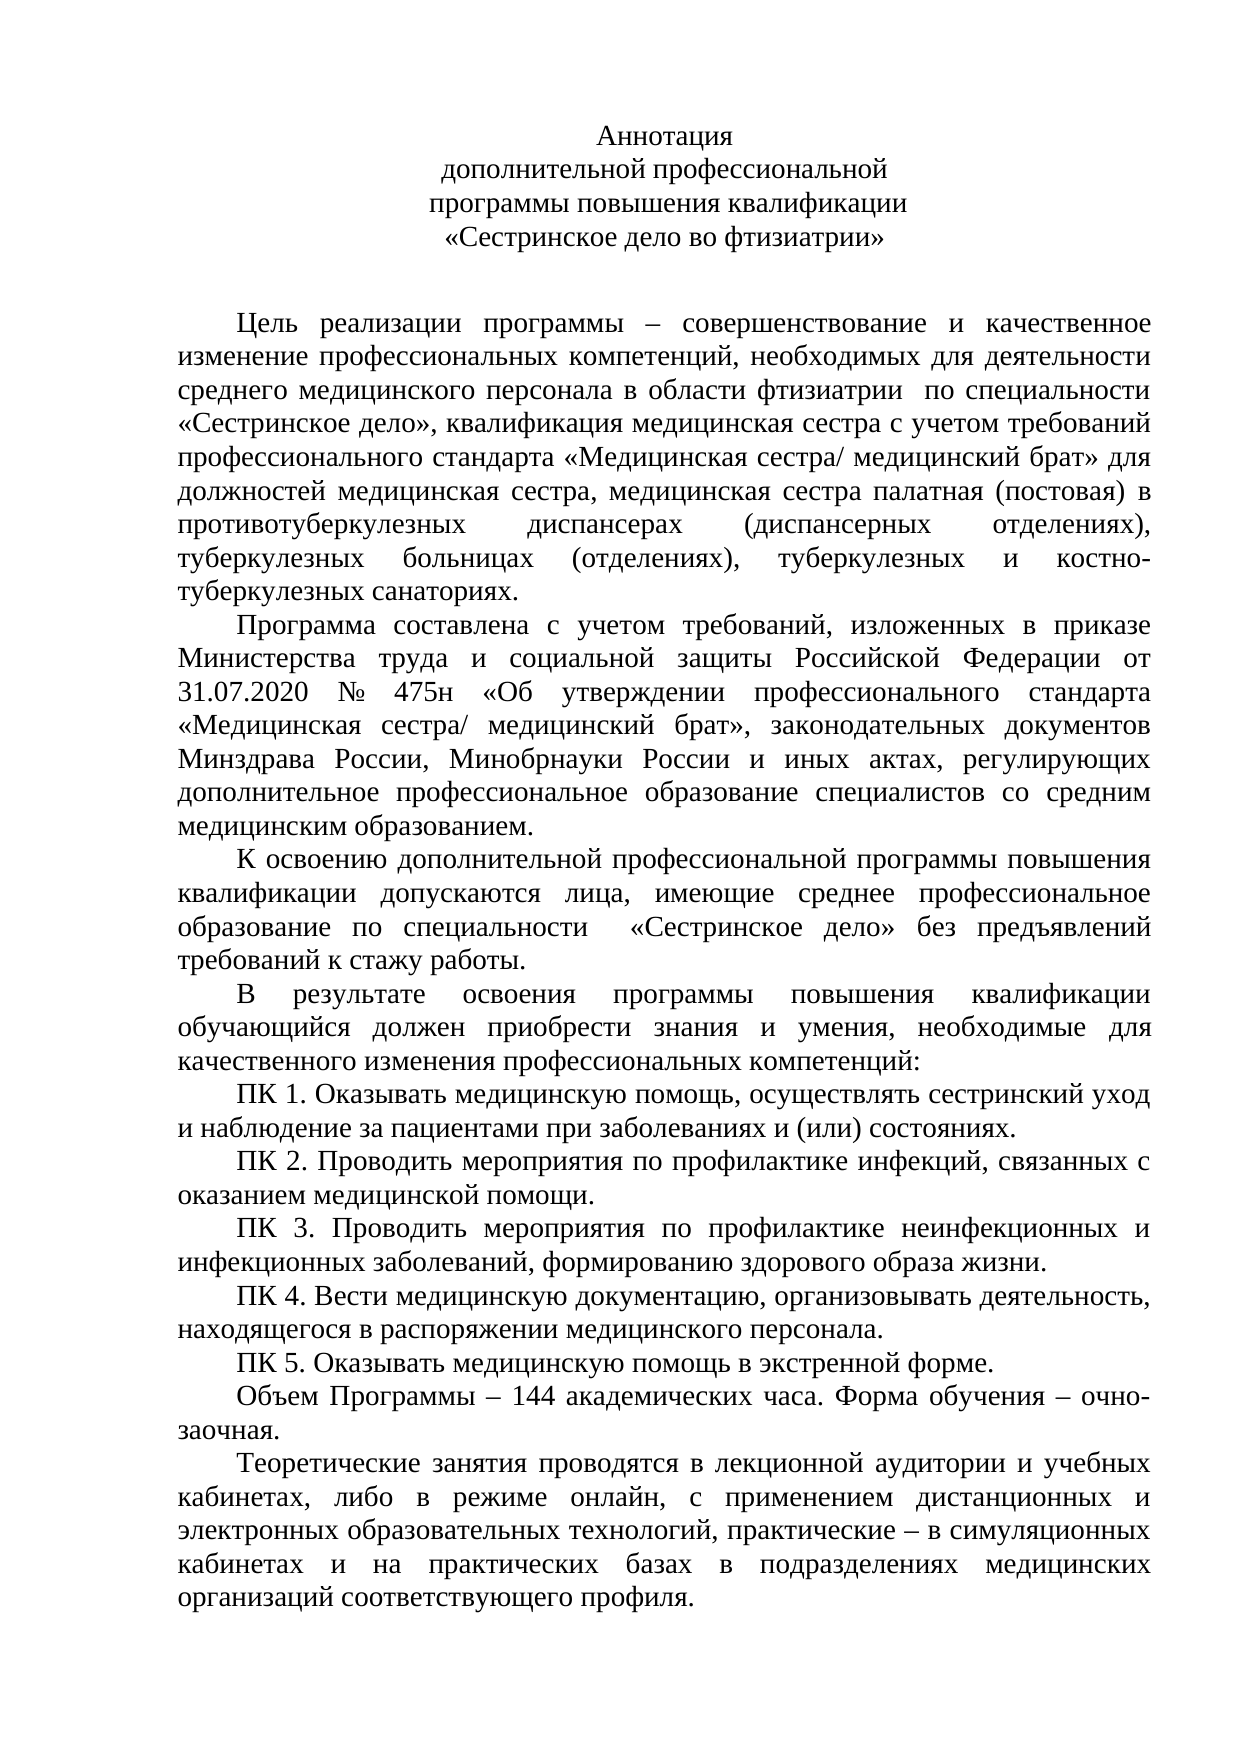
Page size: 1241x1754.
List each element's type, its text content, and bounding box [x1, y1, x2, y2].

text ПК 3. Проводить мероприятия по профилактике неинфекционных и инфекционных заболеваний, формированию здорового образа жизни. [177, 1211, 1152, 1278]
text В результате освоения программы повышения квалификации обучающийся должен приобрести знания и умения, необходимые для качественного изменения профессиональных компетенций: [177, 976, 1152, 1076]
text Теоретические занятия проводятся в лекционной аудитории и учебных кабинетах, либо в режиме онлайн, с применением дистанционных и электронных образовательных технологий, практические – в симуляционных кабинетах и на практических базах в подразделениях медицинских организаций соответствующего профиля. [177, 1445, 1152, 1613]
text «Сестринское дело во фтизиатрии» [177, 219, 1152, 252]
text ПК 1. Оказывать медицинскую помощь, осуществлять сестринский уход и наблюдение за пациентами при заболеваниях и (или) состояниях. [177, 1076, 1152, 1143]
text Цель реализации программы – совершенствование и качественное изменение профессиональных компетенций, необходимых для деятельности среднего медицинского персонала в области фтизиатрии по специальности «Сестринское дело», квалификация медицинская сестра с учетом требований профессионального стандарта «Медицинская сестра/ медицинский брат» для должностей медицинская сестра, медицинская сестра палатная (постовая) в противотуберкулезных диспансерах (диспансерных отделениях), туберкулезных больницах (отделениях), туберкулезных и костно-туберкулезных санаториях. [177, 305, 1152, 607]
text Аннотация [177, 118, 1152, 152]
text ПК 2. Проводить мероприятия по профилактике инфекций, связанных с оказанием медицинской помощи. [177, 1143, 1152, 1211]
text программы повышения квалификации [177, 185, 1152, 219]
text ПК 5. Оказывать медицинскую помощь в экстренной форме. [177, 1345, 1152, 1378]
text дополнительной профессиональной [177, 152, 1152, 185]
text ПК 4. Вести медицинскую документацию, организовывать деятельность, находящегося в распоряжении медицинского персонала. [177, 1278, 1152, 1345]
text Объем Программы – 144 академических часа. Форма обучения – очно-заочная. [177, 1378, 1152, 1445]
text К освоению дополнительной профессиональной программы повышения квалификации допускаются лица, имеющие среднее профессиональное образование по специальности «Сестринское дело» без предъявлений требований к стажу работы. [177, 842, 1152, 976]
text Программа составлена с учетом требований, изложенных в приказе Министерства труда и социальной защиты Российской Федерации от 31.07.2020 № 475н «Об утверждении профессионального стандарта «Медицинская сестра/ медицинский брат», законодательных документов Минздрава России, Минобрнауки России и иных актах, регулирующих дополнительное профессиональное образование специалистов со средним медицинским образованием. [177, 607, 1152, 842]
